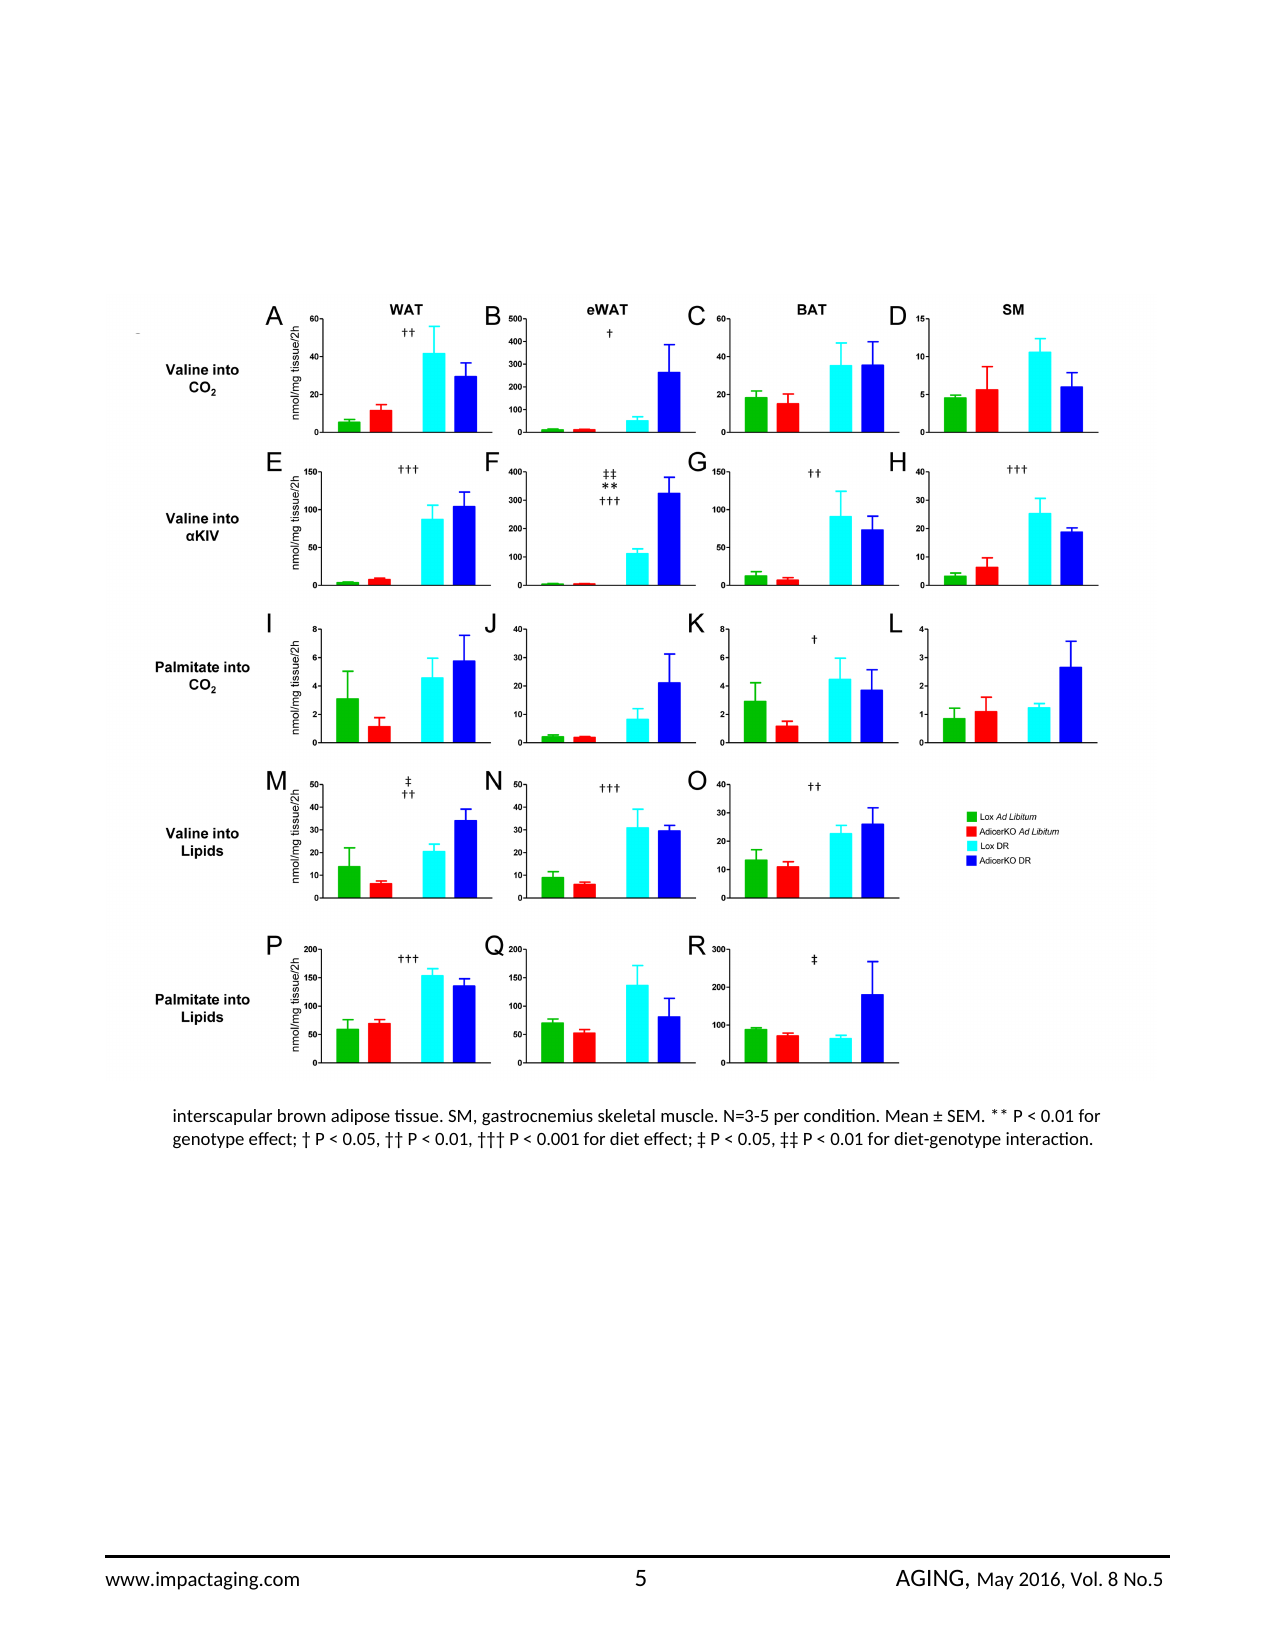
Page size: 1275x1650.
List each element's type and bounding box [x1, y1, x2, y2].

picture [106, 294, 1157, 1081]
